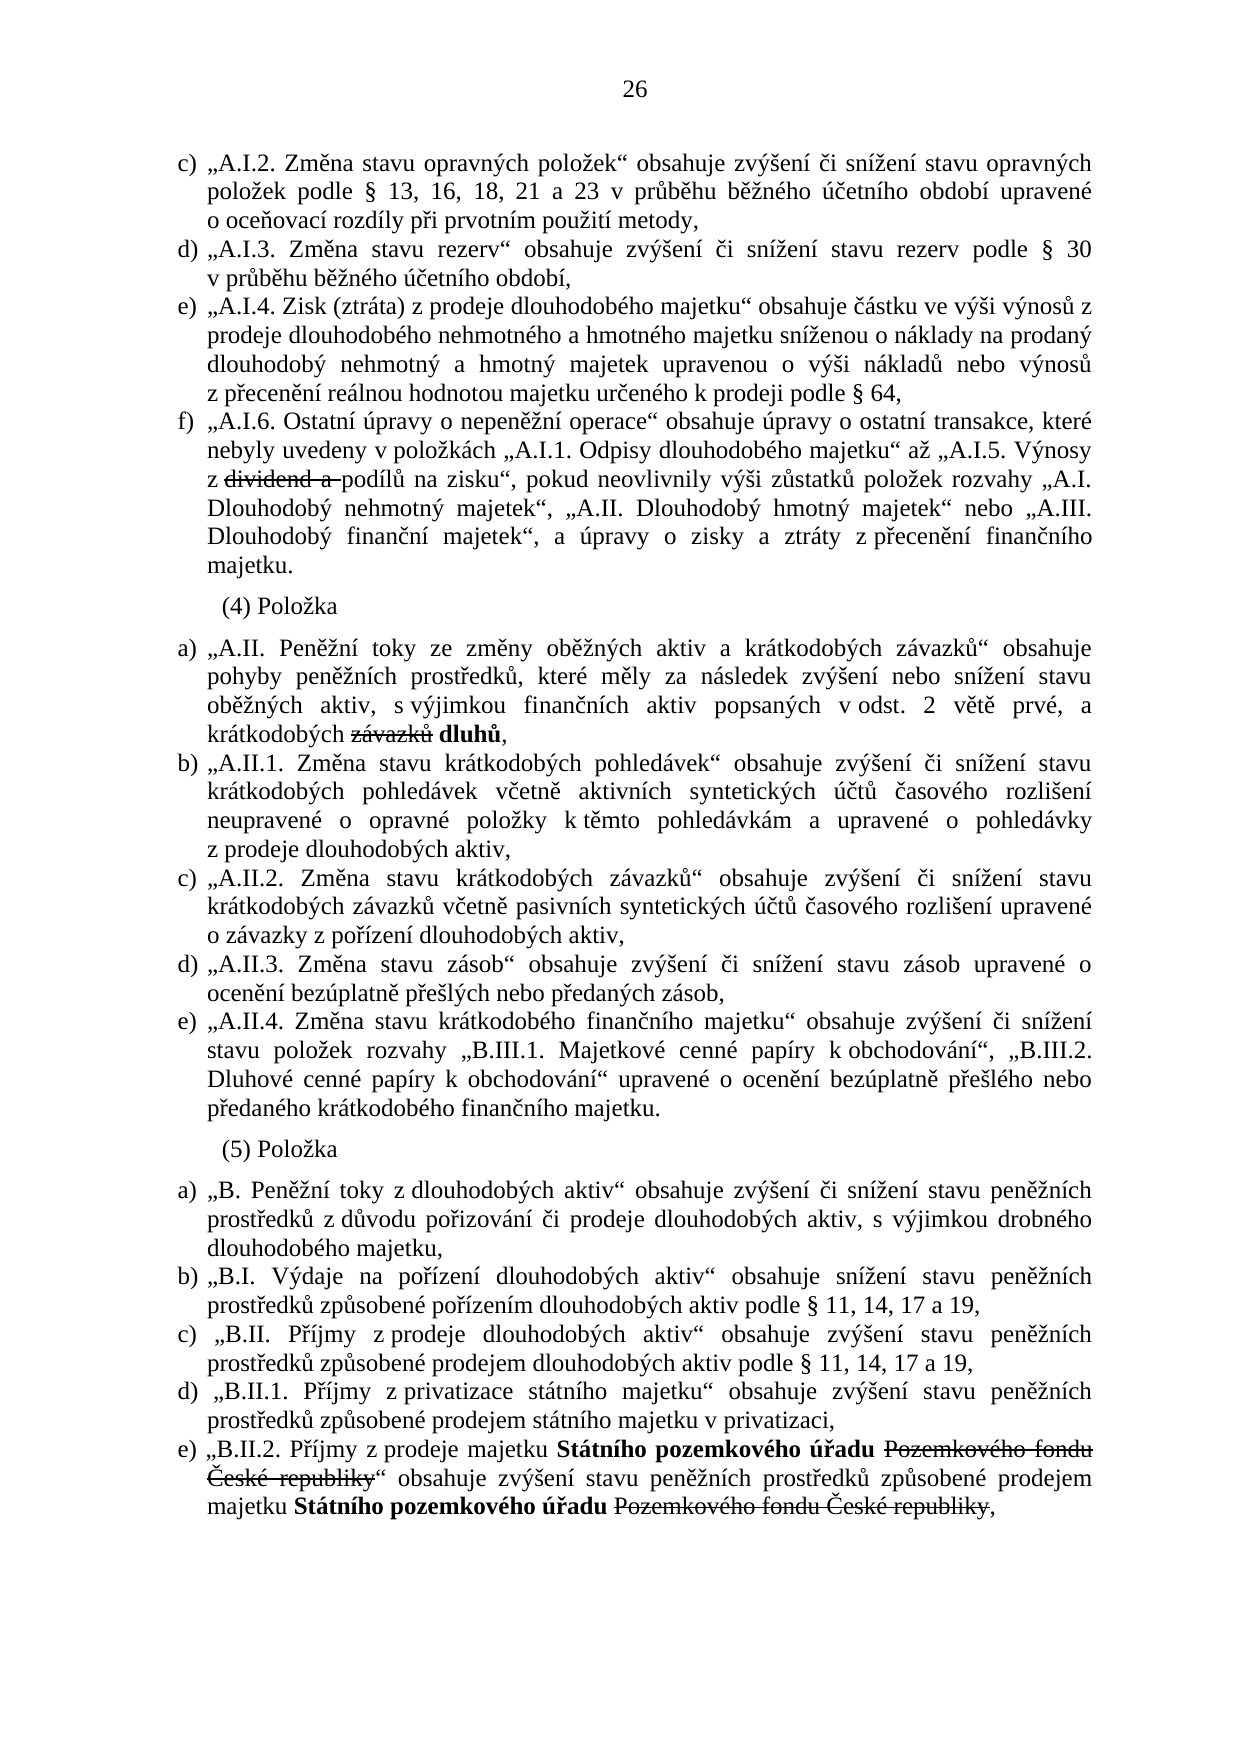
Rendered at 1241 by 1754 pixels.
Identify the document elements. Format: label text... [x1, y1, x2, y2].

text d) „A.I.3. Změna stavu rezerv“ obsahuje zvýšení či snížení stavu rezerv podle § 30 v průběhu běžného účetního období, [177, 234, 1092, 291]
text d) „A.II.3. Změna stavu zásob“ obsahuje zvýšení či snížení stavu zásob upravené o ocenění bezúplatně přešlých nebo předaných zásob, [177, 949, 1092, 1006]
list (5) Položka [177, 1134, 1092, 1163]
text e) „A.I.4. Zisk (ztráta) z prodeje dlouhodobého majetku“ obsahuje částku ve výši výnosů z prodeje dlouhodobého nehmotného a hmotného majetku sníženou o náklady na prodaný dlouhodobý nehmotný a hmotný majetek upravenou o výši nákladů nebo výnosů z přecenění reálnou hodnotou majetku určeného k prodeji podle § 64, [177, 291, 1092, 406]
list (4) Položka [177, 591, 1092, 620]
text d) „B.II.1. Příjmy z privatizace státního majetku“ obsahuje zvýšení stavu peněžních prostředků způsobené prodejem státního majetku v privatizaci, [177, 1376, 1092, 1434]
text a) „B. Peněžní toky z dlouhodobých aktiv“ obsahuje zvýšení či snížení stavu peněžních prostředků z důvodu pořizování či prodeje dlouhodobých aktiv, s výjimkou drobného dlouhodobého majetku, [177, 1175, 1092, 1261]
text a) „A.II. Peněžní toky ze změny oběžných aktiv a krátkodobých závazků“ obsahuje pohyby peněžních prostředků, které měly za následek zvýšení nebo snížení stavu oběžných aktiv, s výjimkou finančních aktiv popsaných v odst. 2 větě prvé, a krátkodobých závazků dluhů, [177, 633, 1092, 748]
text b) „A.II.1. Změna stavu krátkodobých pohledávek“ obsahuje zvýšení či snížení stavu krátkodobých pohledávek včetně aktivních syntetických účtů časového rozlišení neupravené o opravné položky k těmto pohledávkám a upravené o pohledávky z prodeje dlouhodobých aktiv, [177, 748, 1092, 863]
text f) „A.I.6. Ostatní úpravy o nepeněžní operace“ obsahuje úpravy o ostatní transakce, které nebyly uvedeny v položkách „A.I.1. Odpisy dlouhodobého majetku“ až „A.I.5. Výnosy z dividend a podílů na zisku“, pokud neovlivnily výši zůstatků položek rozvahy „A.I. Dlouhodobý nehmotný majetek“, „A.II. Dlouhodobý hmotný majetek“ nebo „A.III. Dlouhodobý finanční majetek“, a úpravy o zisky a ztráty z přecenění finančního majetku. [177, 406, 1092, 579]
text e) „B.II.2. Příjmy z prodeje majetku Státního pozemkového úřadu Pozemkového fondu České republiky“ obsahuje zvýšení stavu peněžních prostředků způsobené prodejem majetku Státního pozemkového úřadu Pozemkového fondu České republiky, [177, 1434, 1092, 1520]
text c) „A.II.2. Změna stavu krátkodobých závazků“ obsahuje zvýšení či snížení stavu krátkodobých závazků včetně pasivních syntetických účtů časového rozlišení upravené o závazky z pořízení dlouhodobých aktiv, [177, 863, 1092, 949]
text c) „B.II. Příjmy z prodeje dlouhodobých aktiv“ obsahuje zvýšení stavu peněžních prostředků způsobené prodejem dlouhodobých aktiv podle § 11, 14, 17 a 19, [177, 1319, 1092, 1376]
text b) „B.I. Výdaje na pořízení dlouhodobých aktiv“ obsahuje snížení stavu peněžních prostředků způsobené pořízením dlouhodobých aktiv podle § 11, 14, 17 a 19, [177, 1261, 1092, 1319]
text c) „A.I.2. Změna stavu opravných položek“ obsahuje zvýšení či snížení stavu opravných položek podle § 13, 16, 18, 21 a 23 v průběhu běžného účetního období upravené o oceňovací rozdíly při prvotním použití metody, [177, 148, 1092, 234]
text e) „A.II.4. Změna stavu krátkodobého finančního majetku“ obsahuje zvýšení či snížení stavu položek rozvahy „B.III.1. Majetkové cenné papíry k obchodování“, „B.III.2. Dluhové cenné papíry k obchodování“ upravené o ocenění bezúplatně přešlého nebo předaného krátkodobého finančního majetku. [177, 1006, 1092, 1121]
